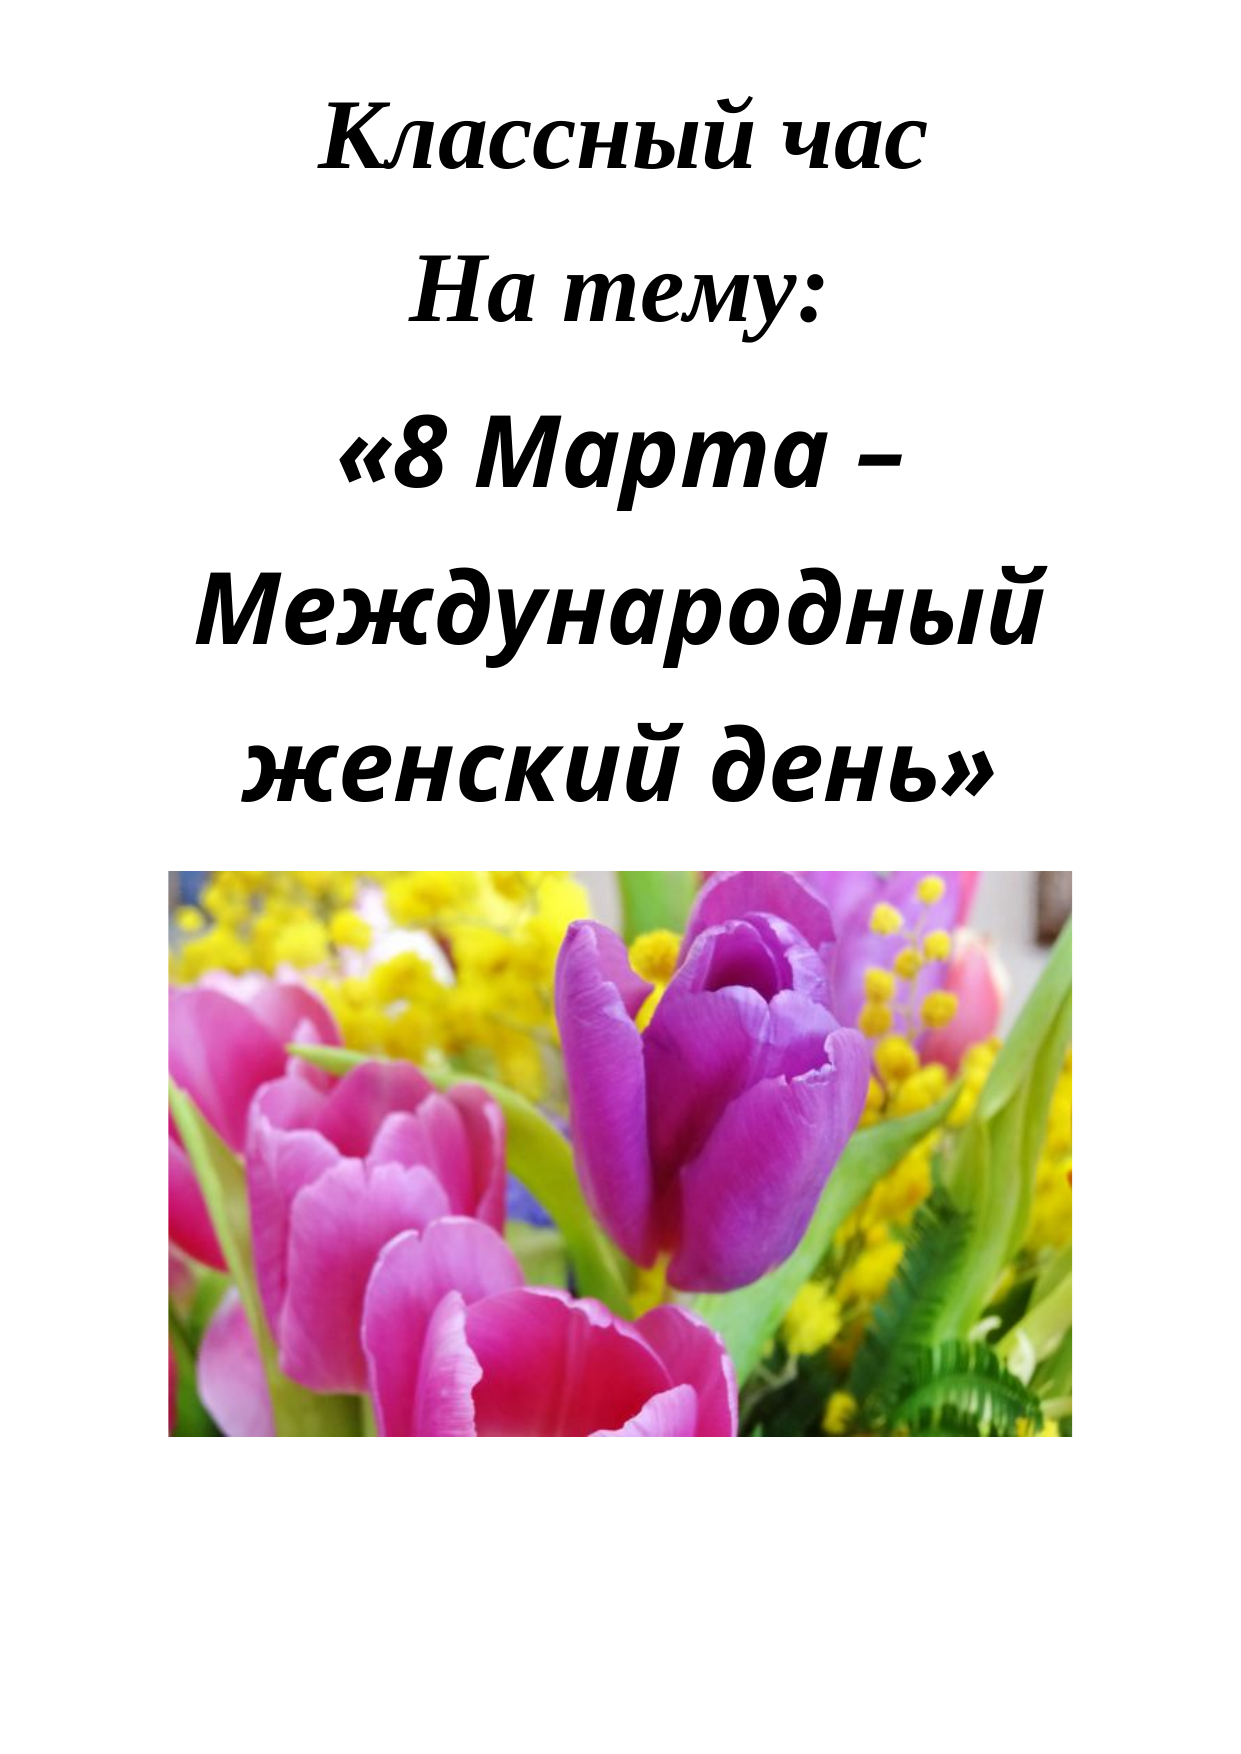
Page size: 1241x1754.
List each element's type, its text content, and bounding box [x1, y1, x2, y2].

text Классный час [75, 75, 1165, 190]
text На тему: [75, 228, 1165, 343]
picture [168, 871, 1073, 1437]
text «8 Марта – Международный женский день» [75, 381, 1165, 831]
